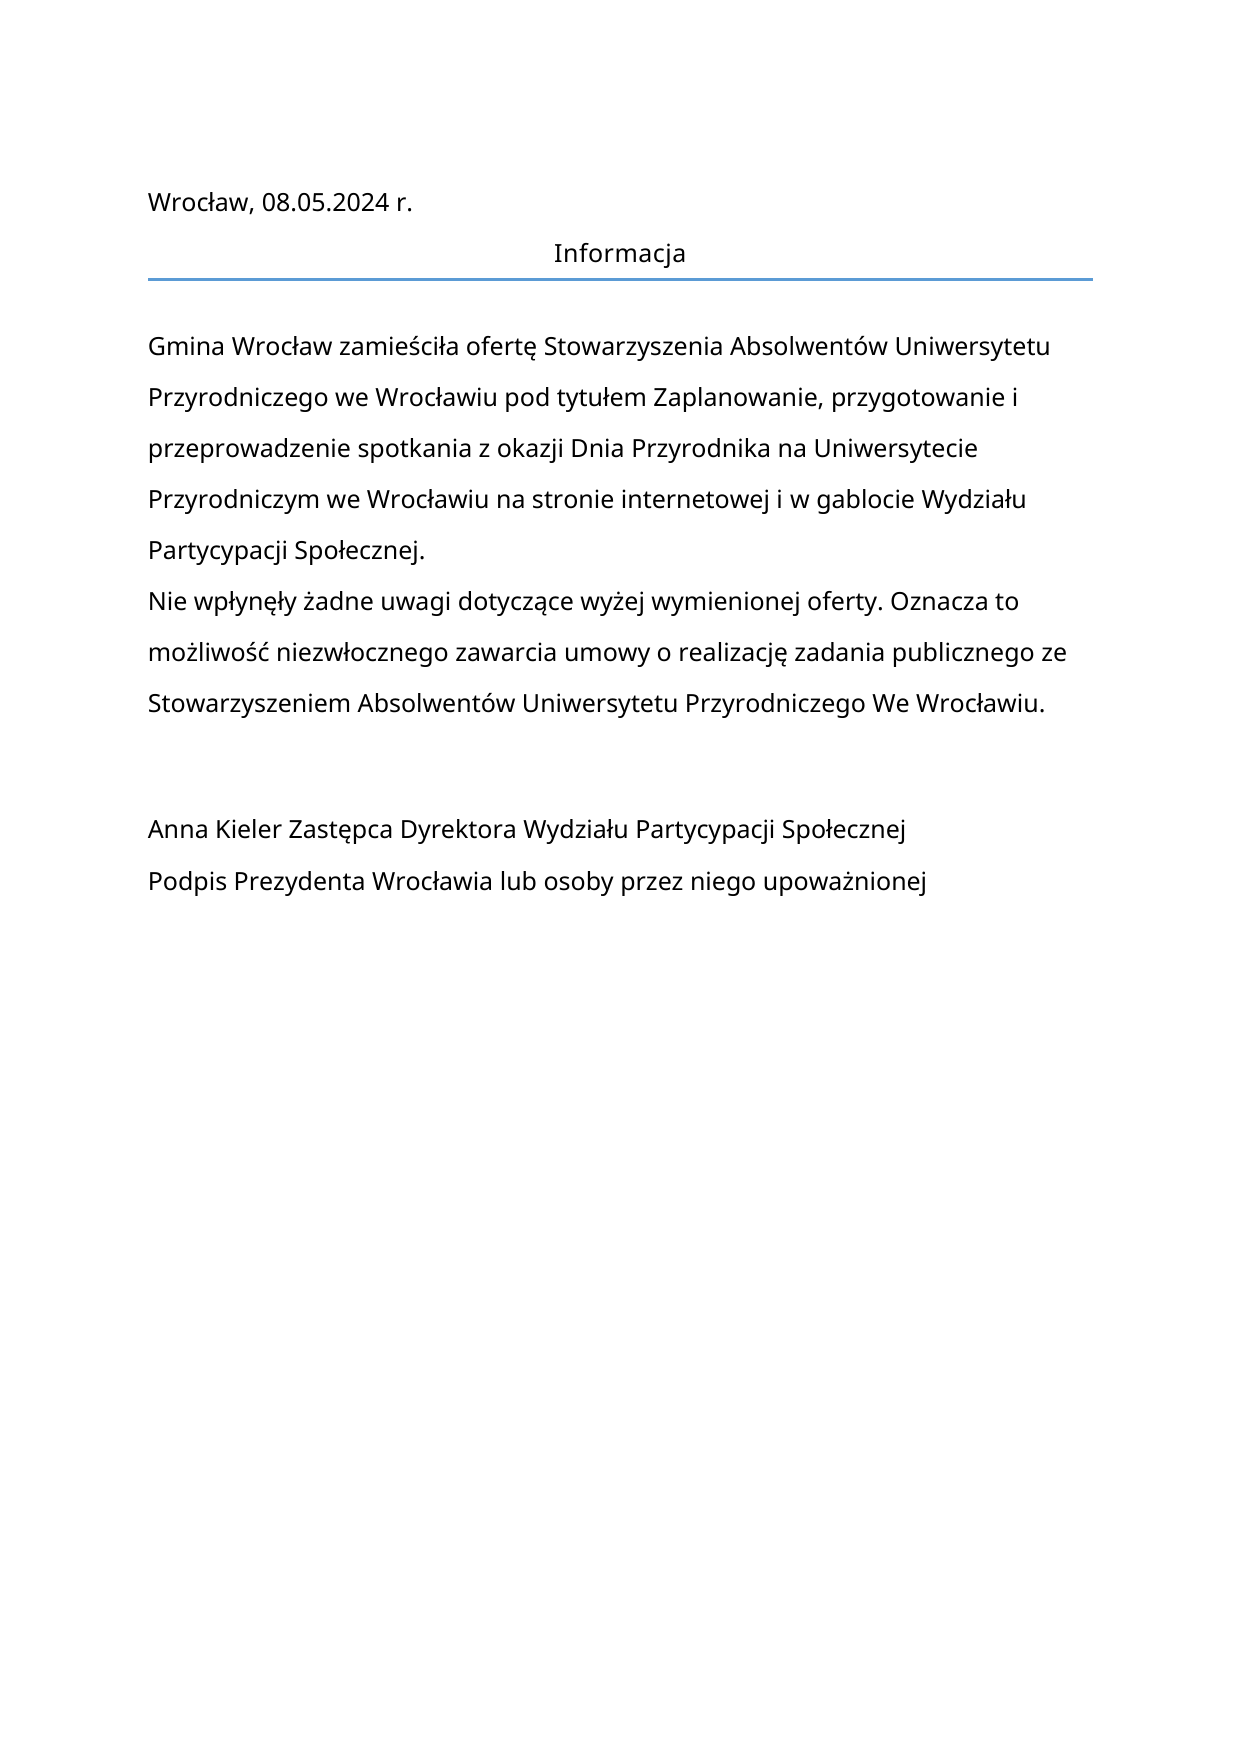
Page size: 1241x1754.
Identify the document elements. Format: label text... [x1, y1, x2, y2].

text Podpis Prezydenta Wrocławia lub osoby przez niego upoważnionej [148, 863, 1093, 897]
text Wrocław, 08.05.2024 r. [148, 185, 1093, 219]
title Informacja [148, 236, 1093, 278]
text Gmina Wrocław zamieściła ofertę Stowarzyszenia Absolwentów Uniwersytetu Przyrodniczego we Wrocławiu pod tytułem Zaplanowanie, przygotowanie i przeprowadzenie spotkania z okazji Dnia Przyrodnika na Uniwersytecie Przyrodniczym we Wrocławiu na stronie internetowej i w gablocie Wydziału Partycypacji Społecznej. [148, 329, 1093, 567]
text Nie wpłynęły żadne uwagi dotyczące wyżej wymienionej oferty. Oznacza to możliwość niezwłocznego zawarcia umowy o realizację zadania publicznego ze Stowarzyszeniem Absolwentów Uniwersytetu Przyrodniczego We Wrocławiu. [148, 584, 1093, 720]
text Anna Kieler Zastępca Dyrektora Wydziału Partycypacji Społecznej [148, 812, 1093, 846]
